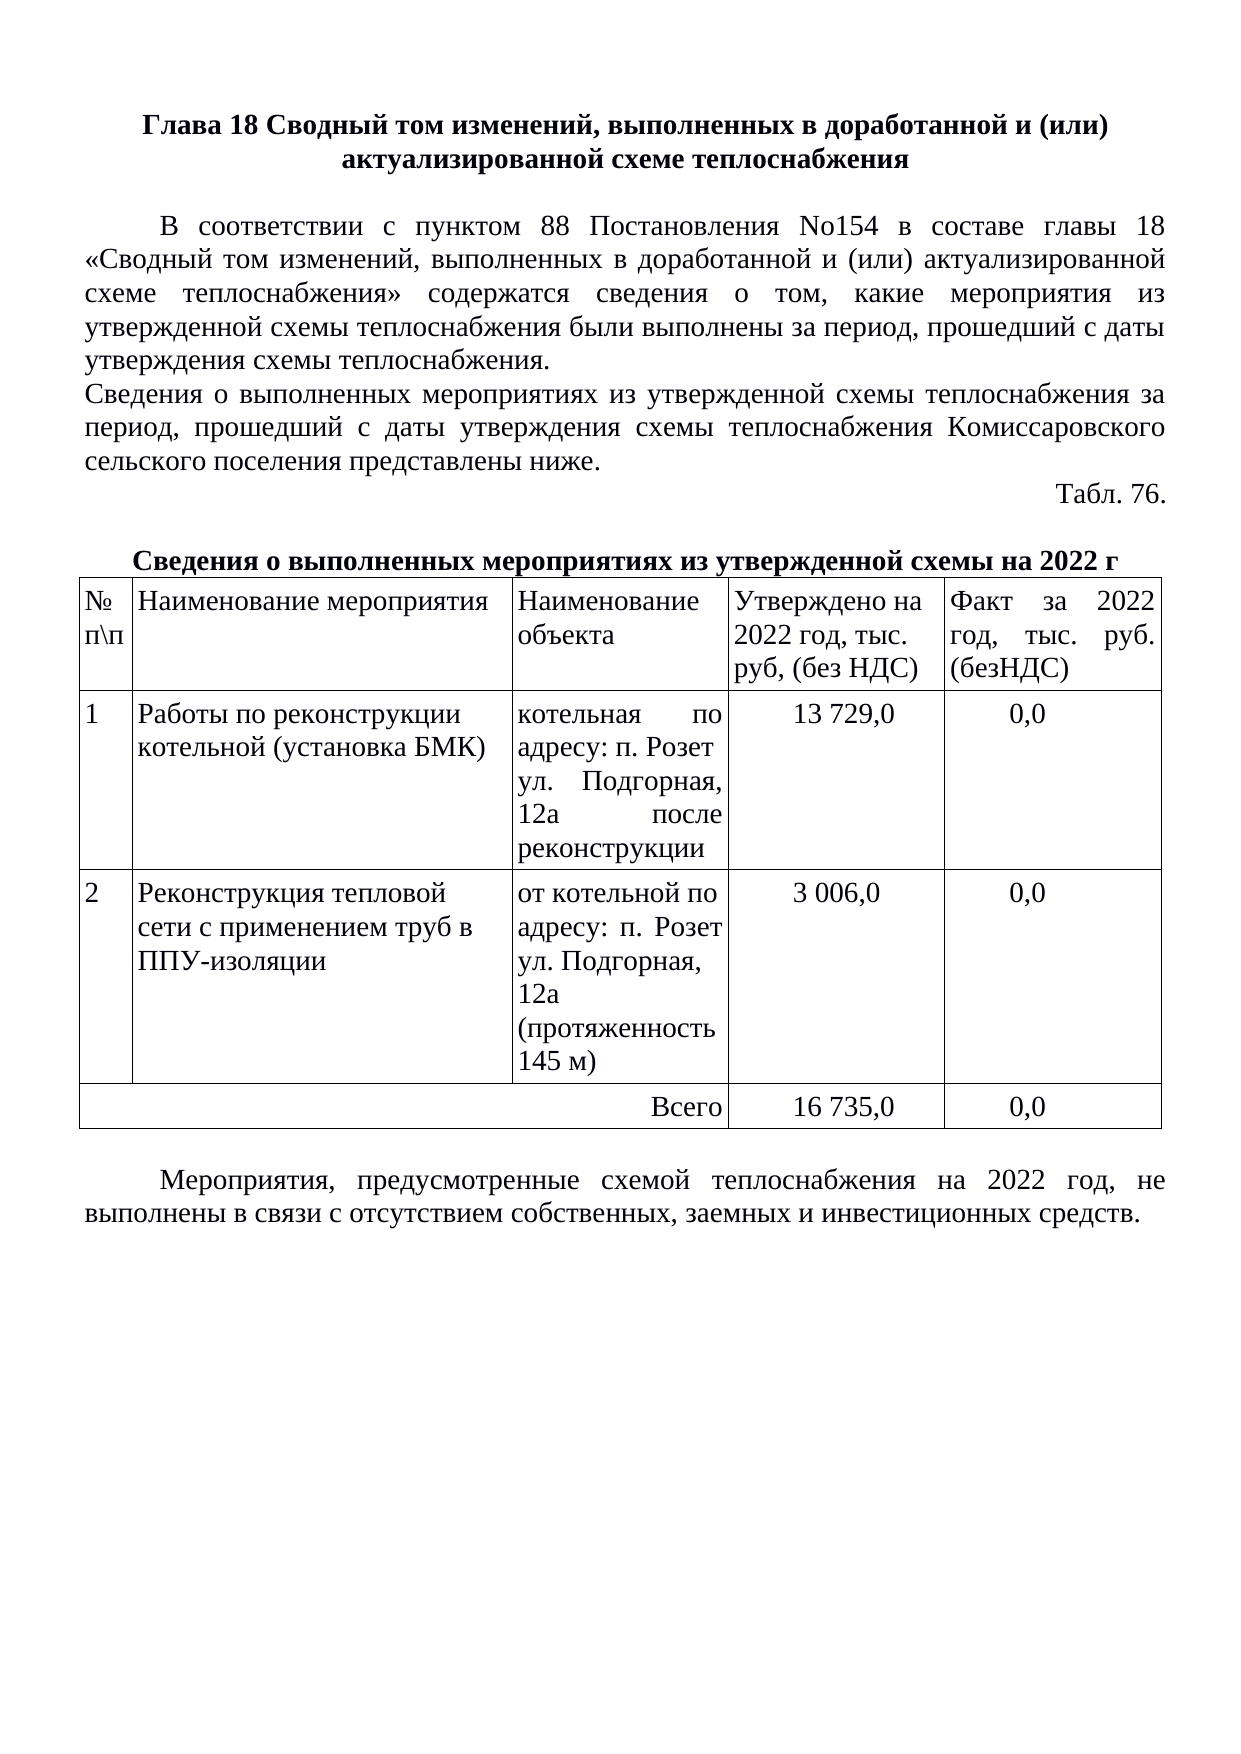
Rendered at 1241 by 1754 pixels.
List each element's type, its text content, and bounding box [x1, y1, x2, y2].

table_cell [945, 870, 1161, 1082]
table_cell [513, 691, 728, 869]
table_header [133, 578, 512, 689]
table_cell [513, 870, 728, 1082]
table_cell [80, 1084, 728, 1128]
text В соответствии с пунктом 88 Постановления No154 в составе главы 18 «Сводный том изменений, выполненных в доработанной и (или) актуализированной схеме теплоснабжения» содержатся сведения о том, какие мероприятия из утвержденной схемы теплоснабжения были выполнены за период, прошедший с даты утверждения схемы теплоснабжения. [84, 208, 1166, 376]
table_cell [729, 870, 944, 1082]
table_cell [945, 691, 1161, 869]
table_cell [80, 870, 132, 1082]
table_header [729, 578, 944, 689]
text Мероприятия, предусмотренные схемой теплоснабжения на 2022 год, не выполнены в связи с отсутствием собственных, заемных и инвестиционных средств. [84, 1162, 1166, 1229]
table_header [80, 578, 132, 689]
text актуализированной схеме теплоснабжения [84, 141, 1166, 174]
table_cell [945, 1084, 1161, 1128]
text Табл. 76. [84, 476, 1166, 510]
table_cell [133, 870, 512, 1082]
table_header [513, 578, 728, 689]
text Глава 18 Сводный том изменений, выполненных в доработанной и (или) [84, 107, 1166, 141]
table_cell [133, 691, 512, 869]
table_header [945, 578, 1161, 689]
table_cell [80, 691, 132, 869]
text Сведения о выполненных мероприятиях из утвержденной схемы на 2022 г [84, 543, 1166, 577]
text Сведения о выполненных мероприятиях из утвержденной схемы теплоснабжения за период, прошедший с даты утверждения схемы теплоснабжения Комиссаровского сельского поселения представлены ниже. [84, 376, 1166, 476]
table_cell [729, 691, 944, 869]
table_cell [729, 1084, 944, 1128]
